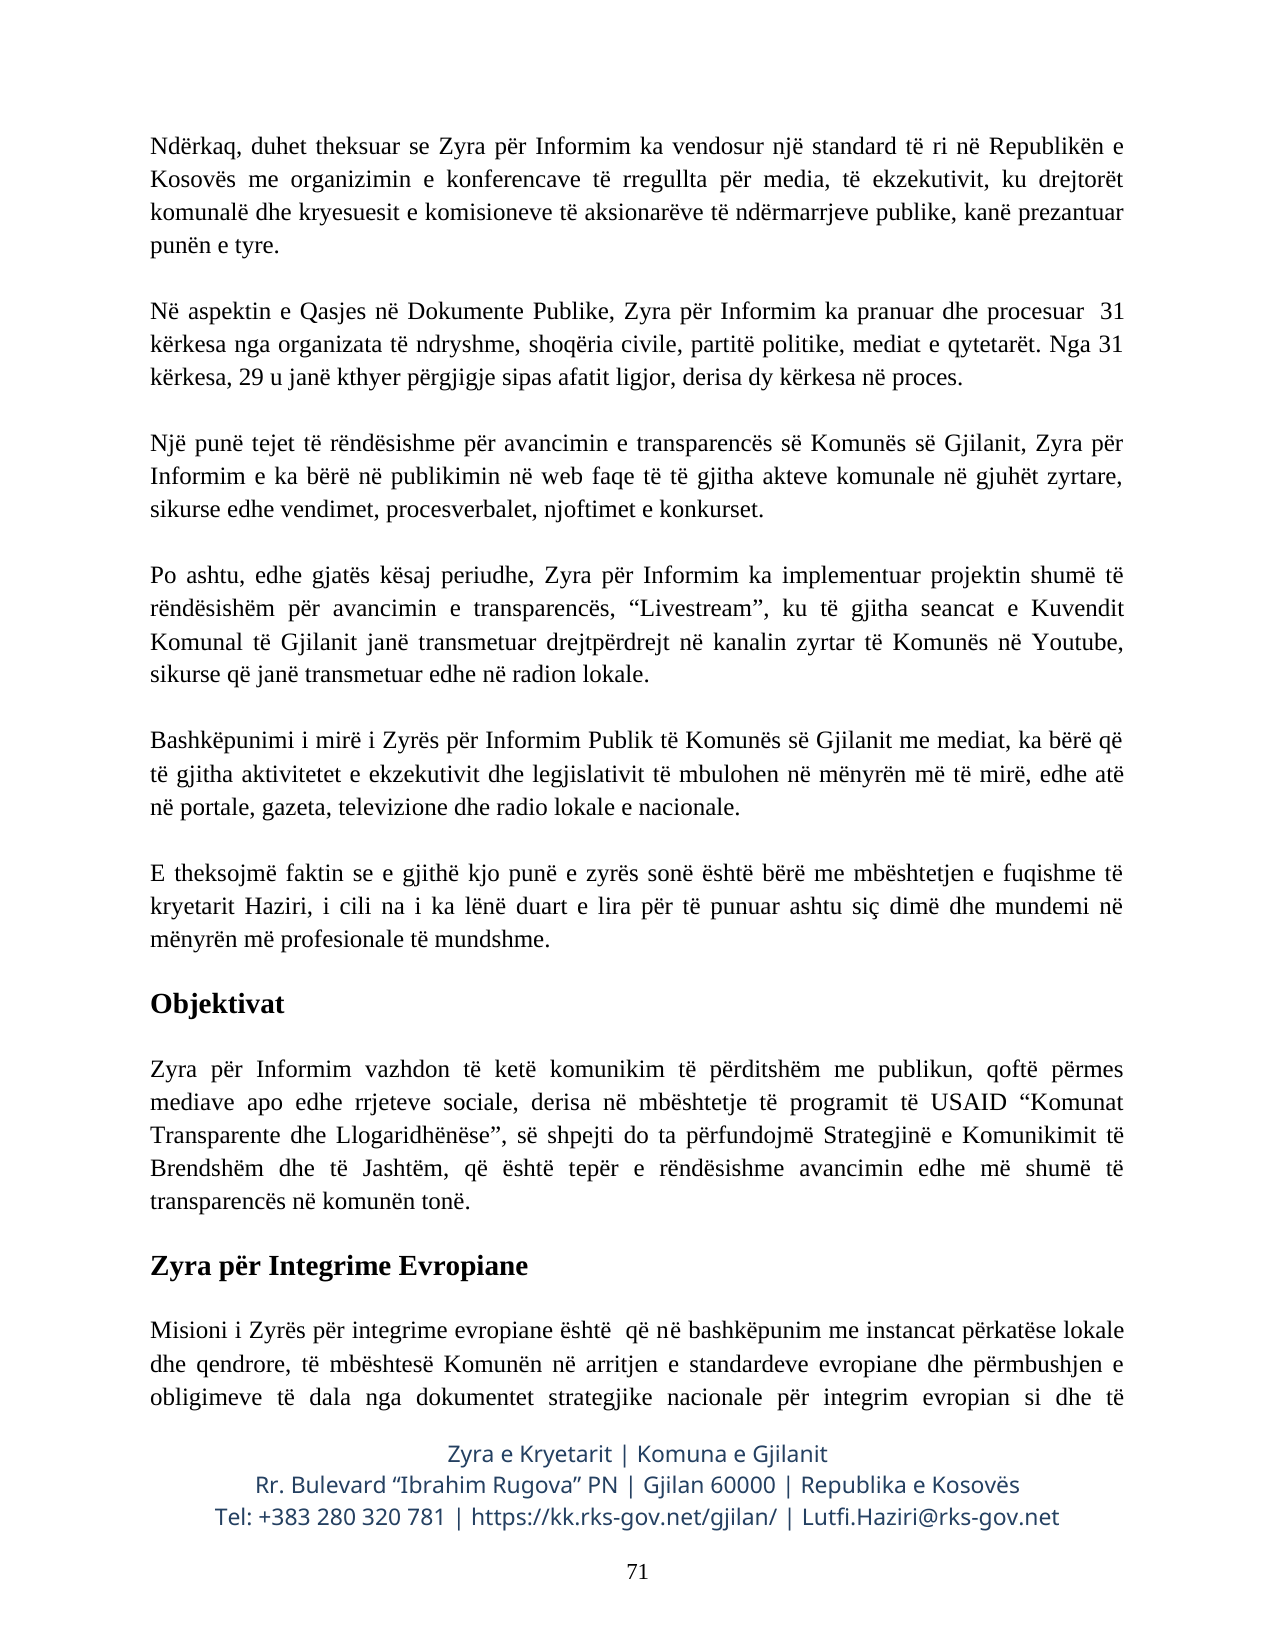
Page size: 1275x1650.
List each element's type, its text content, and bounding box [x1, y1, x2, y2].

text Objektivat [150, 986, 1125, 1019]
text Po ashtu, edhe gjatës kësaj periudhe, Zyra për Informim ka implementuar projektin shumë të rëndësishëm për avancimin e transparencës, “Livestream”, ku të gjitha seancat e Kuvendit Komunal të Gjilanit janë transmetuar drejtpërdrejt në kanalin zyrtar të Komunës në Youtube, sikurse që janë transmetuar edhe në radion lokale. [150, 561, 1125, 688]
text Zyra për Integrime Evropiane [150, 1248, 1125, 1281]
text Në aspektin e Qasjes në Dokumente Publike, Zyra për Informim ka pranuar dhe procesuar 31 kërkesa nga organizata të ndryshme, shoqëria civile, partitë politike, mediat e qytetarët. Nga 31 kërkesa, 29 u janë kthyer përgjigje sipas afatit ligjor, derisa dy kërkesa në proces. [150, 296, 1125, 391]
text Zyra për Informim vazhdon të ketë komunikim të përditshëm me publikun, qoftë përmes mediave apo edhe rrjeteve sociale, derisa në mbështetje të programit të USAID “Komunat Transparente dhe Llogaridhënëse”, së shpejti do ta përfundojmë Strategjinë e Komunikimit të Brendshëm dhe të Jashtëm, që është tepër e rëndësishme avancimin edhe më shumë të transparencës në komunën tonë. ​ [150, 1054, 1125, 1214]
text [150, 1316, 1125, 1349]
text E theksojmë faktin se e gjithë kjo punë e zyrës sonë është bërë me mbështetjen e fuqishme të kryetarit Haziri, i cili na i ka lënë duart e lira për të punuar ashtu siç dimë dhe mundemi në mënyrën më profesionale të mundshme. [150, 858, 1125, 952]
text Një punë tejet të rëndësishme për avancimin e transparencës së Komunës së Gjilanit, Zyra për Informim e ka bërë në publikimin në web faqe të të gjitha akteve komunale në gjuhët zyrtare, sikurse edhe vendimet, procesverbalet, njoftimet e konkurset. [150, 428, 1125, 523]
text Ndërkaq, duhet theksuar se Zyra për Informim ka vendosur një standard të ri në Republikën e Kosovës me organizimin e konferencave të rregullta për media, të ekzekutivit, ku drejtorët komunalë dhe kryesuesit e komisioneve të aksionarëve të ndërmarrjeve publike, kanë prezantuar punën e tyre. [150, 131, 1125, 259]
text Bashkëpunimi i mirë i Zyrës për Informim Publik të Komunës së Gjilanit me mediat, ka bërë që të gjitha aktivitetet e ekzekutivit dhe legjislativit të mbulohen në mënyrën më të mirë, edhe atë në portale, gazeta, televizione dhe radio lokale e nacionale. [150, 726, 1125, 820]
